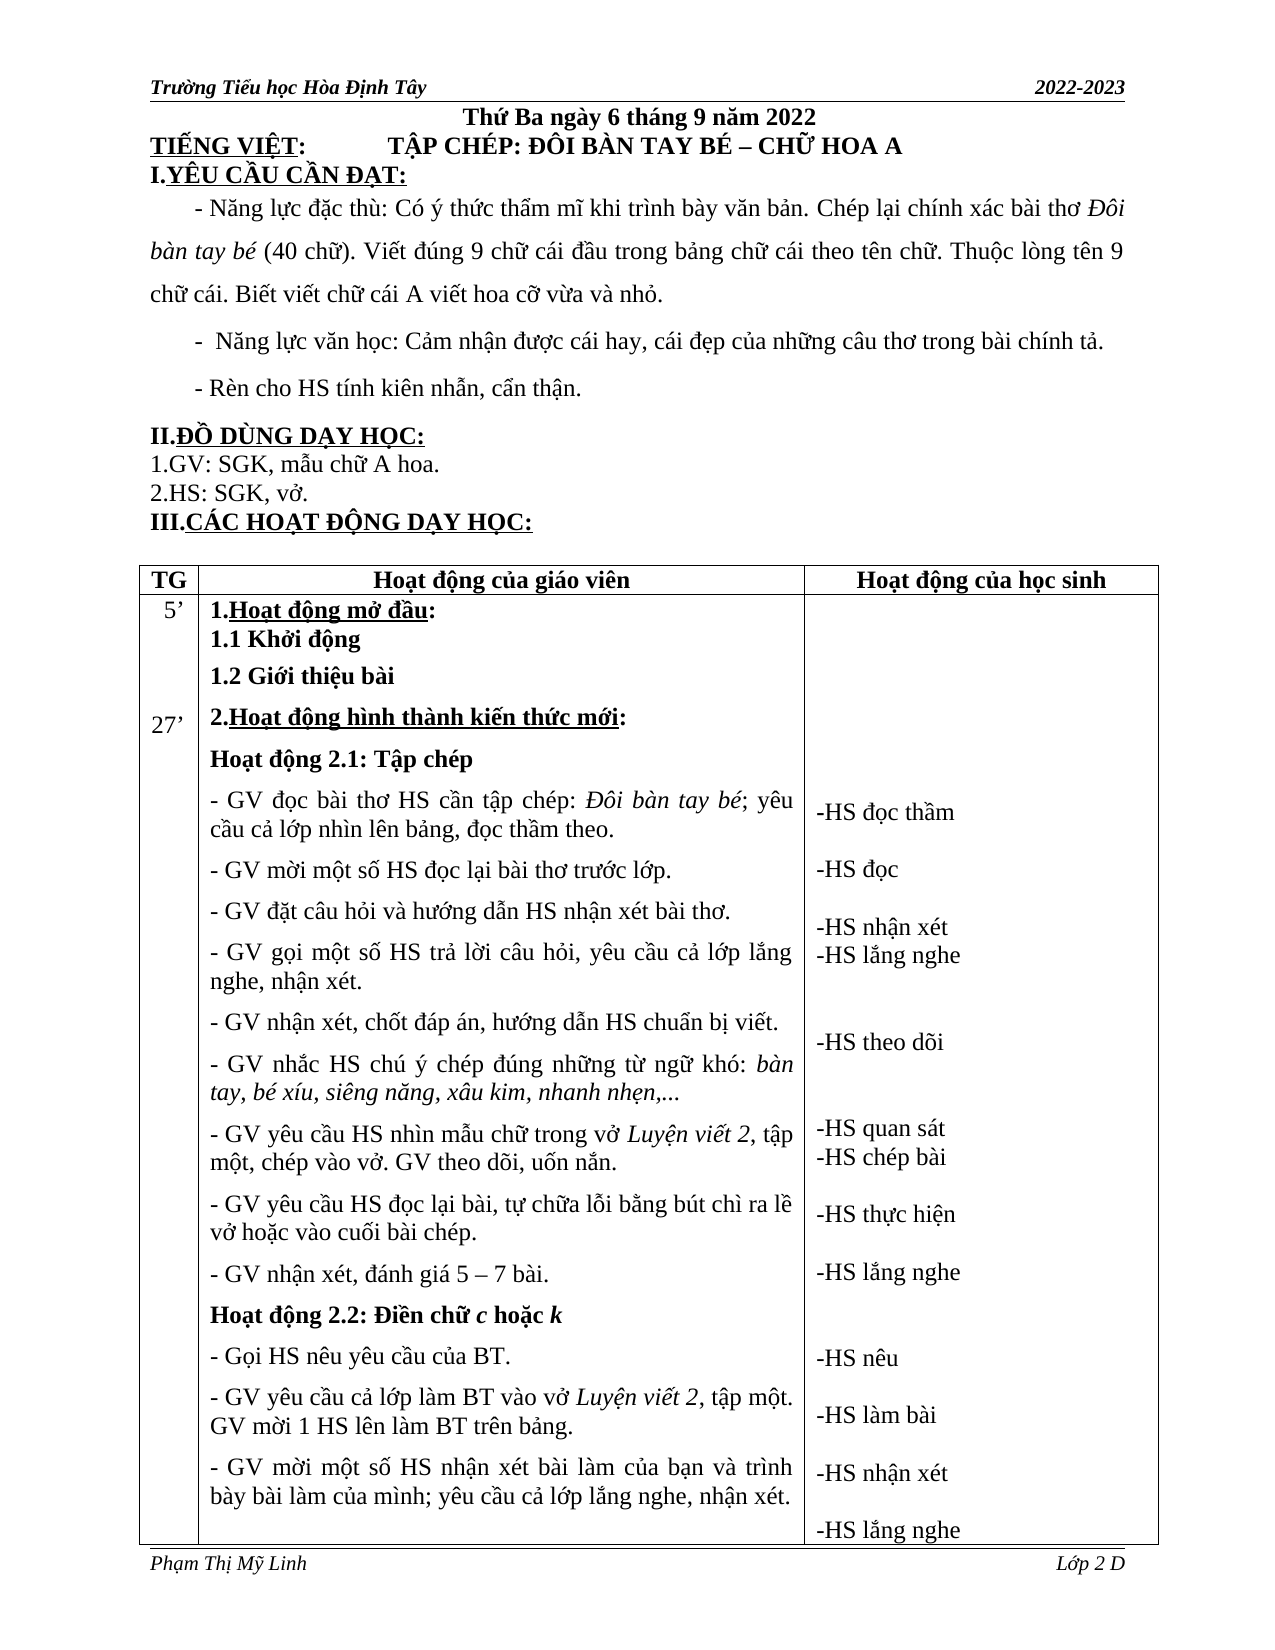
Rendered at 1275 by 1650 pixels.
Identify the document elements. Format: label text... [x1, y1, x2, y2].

text I.YÊU CẦU CẦN ĐẠT: [150, 160, 1125, 188]
text 1.GV: SGK, mẫu chữ A hoa. [150, 449, 1125, 478]
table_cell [199, 595, 804, 1544]
text III.CÁC HOẠT ĐỘNG DẠY HỌC: [150, 507, 1125, 536]
text - Năng lực đặc thù: Có ý thức thẩm mĩ khi trình bày văn bản. Chép lại chính xác bài thơ Đôi bàn tay bé (40 chữ). Viết đúng 9 chữ cái đầu trong bảng chữ cái theo tên chữ. Thuộc lòng tên 9 chữ cái. Biết viết chữ cái A viết hoa cỡ vừa và nhỏ. [150, 193, 1125, 308]
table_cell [805, 595, 1158, 1544]
table_header Hoạt động của giáo viên [199, 566, 804, 594]
text TIẾNG VIỆT: TẬP CHÉP: ĐÔI BÀN TAY BÉ – CHỮ HOA A [150, 131, 1125, 160]
text - Năng lực văn học: Cảm nhận được cái hay, cái đẹp của những câu thơ trong bài chính tả. [150, 326, 1125, 355]
text Thứ Ba ngày 6 tháng 9 năm 2022 [150, 102, 1125, 131]
text - Rèn cho HS tính kiên nhẫn, cẩn thận. [179, 373, 1125, 402]
text 2.HS: SGK, vở. [150, 478, 1125, 507]
table_header TG [140, 566, 198, 594]
table_cell 5’ 27’ 3’ [140, 595, 198, 1544]
table_header Hoạt động của học sinh [805, 566, 1158, 594]
text II.ĐỒ DÙNG DẠY HỌC: [150, 421, 1125, 449]
